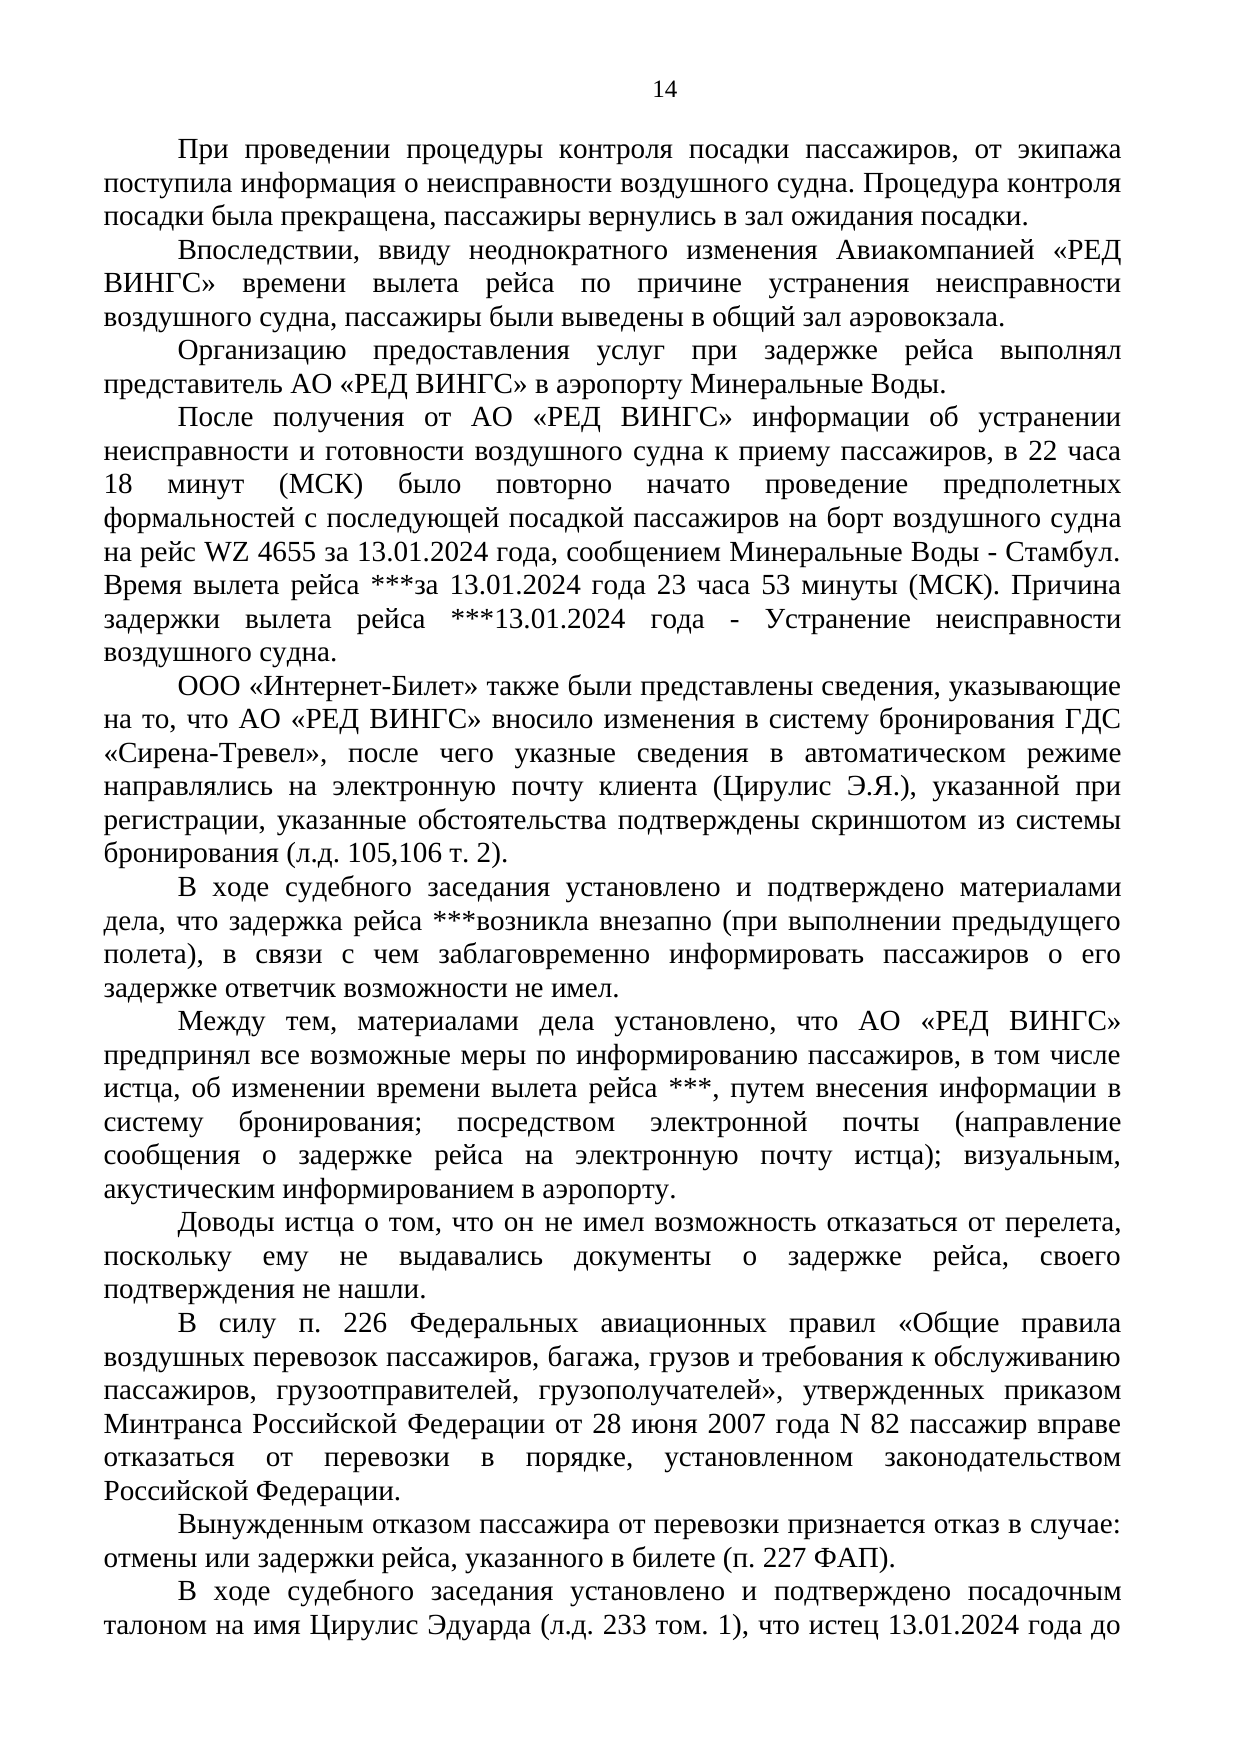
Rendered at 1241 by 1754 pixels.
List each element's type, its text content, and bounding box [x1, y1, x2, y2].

text Вынужденным отказом пассажира от перевозки признается отказ в случае: отмены или задержки рейса, указанного в билете (п. 227 ФАП). [103, 1506, 1122, 1573]
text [103, 1573, 1122, 1641]
text В ходе судебного заседания установлено и подтверждено материалами дела, что задержка рейса ***возникла внезапно (при выполнении предыдущего полета), в связи с чем заблаговременно информировать пассажиров о его задержке ответчик возможности не имел. [103, 869, 1122, 1003]
text В силу п. 226 Федеральных авиационных правил «Общие правила воздушных перевозок пассажиров, багажа, грузов и требования к обслуживанию пассажиров, грузоотправителей, грузополучателей», утвержденных приказом Минтранса Российской Федерации от 28 июня 2007 года N 82 пассажир вправе отказаться от перевозки в порядке, установленном законодательством Российской Федерации. [103, 1305, 1122, 1506]
text Впоследствии, ввиду неоднократного изменения Авиакомпанией «РЕД ВИНГС» времени вылета рейса по причине устранения неисправности воздушного судна, пассажиры были выведены в общий зал аэровокзала. [103, 232, 1122, 332]
text После получения от АО «РЕД ВИНГС» информации об устранении неисправности и готовности воздушного судна к приему пассажиров, в 22 часа 18 минут (МСК) было повторно начато проведение предполетных формальностей с последующей посадкой пассажиров на борт воздушного судна на рейс WZ 4655 за 13.01.2024 года, сообщением Минеральные Воды - Стамбул. Время вылета рейса ***за 13.01.2024 года 23 часа 53 минуты (МСК). Причина задержки вылета рейса ***13.01.2024 года - Устранение неисправности воздушного судна. [103, 399, 1122, 668]
text ООО «Интернет-Билет» также были представлены сведения, указывающие на то, что АО «РЕД ВИНГС» вносило изменения в систему бронирования ГДС «Сирена-Тревел», после чего указные сведения в автоматическом режиме направлялись на электронную почту клиента (Цирулис Э.Я.), указанной при регистрации, указанные обстоятельства подтверждены скриншотом из системы бронирования (л.д. 105,106 т. 2). [103, 668, 1122, 869]
text Доводы истца о том, что он не имел возможность отказаться от перелета, поскольку ему не выдавались документы о задержке рейса, своего подтверждения не нашли. [103, 1204, 1122, 1305]
text При проведении процедуры контроля посадки пассажиров, от экипажа поступила информация о неисправности воздушного судна. Процедура контроля посадки была прекращена, пассажиры вернулись в зал ожидания посадки. [103, 131, 1122, 232]
text Между тем, материалами дела установлено, что АО «РЕД ВИНГС» предпринял все возможные меры по информированию пассажиров, в том числе истца, об изменении времени вылета рейса ***, путем внесения информации в систему бронирования; посредством электронной почты (направление сообщения о задержке рейса на электронную почту истца); визуальным, акустическим информированием в аэропорту. [103, 1003, 1122, 1204]
text Организацию предоставления услуг при задержке рейса выполнял представитель АО «РЕД ВИНГС» в аэропорту Минеральные Воды. [103, 332, 1122, 399]
